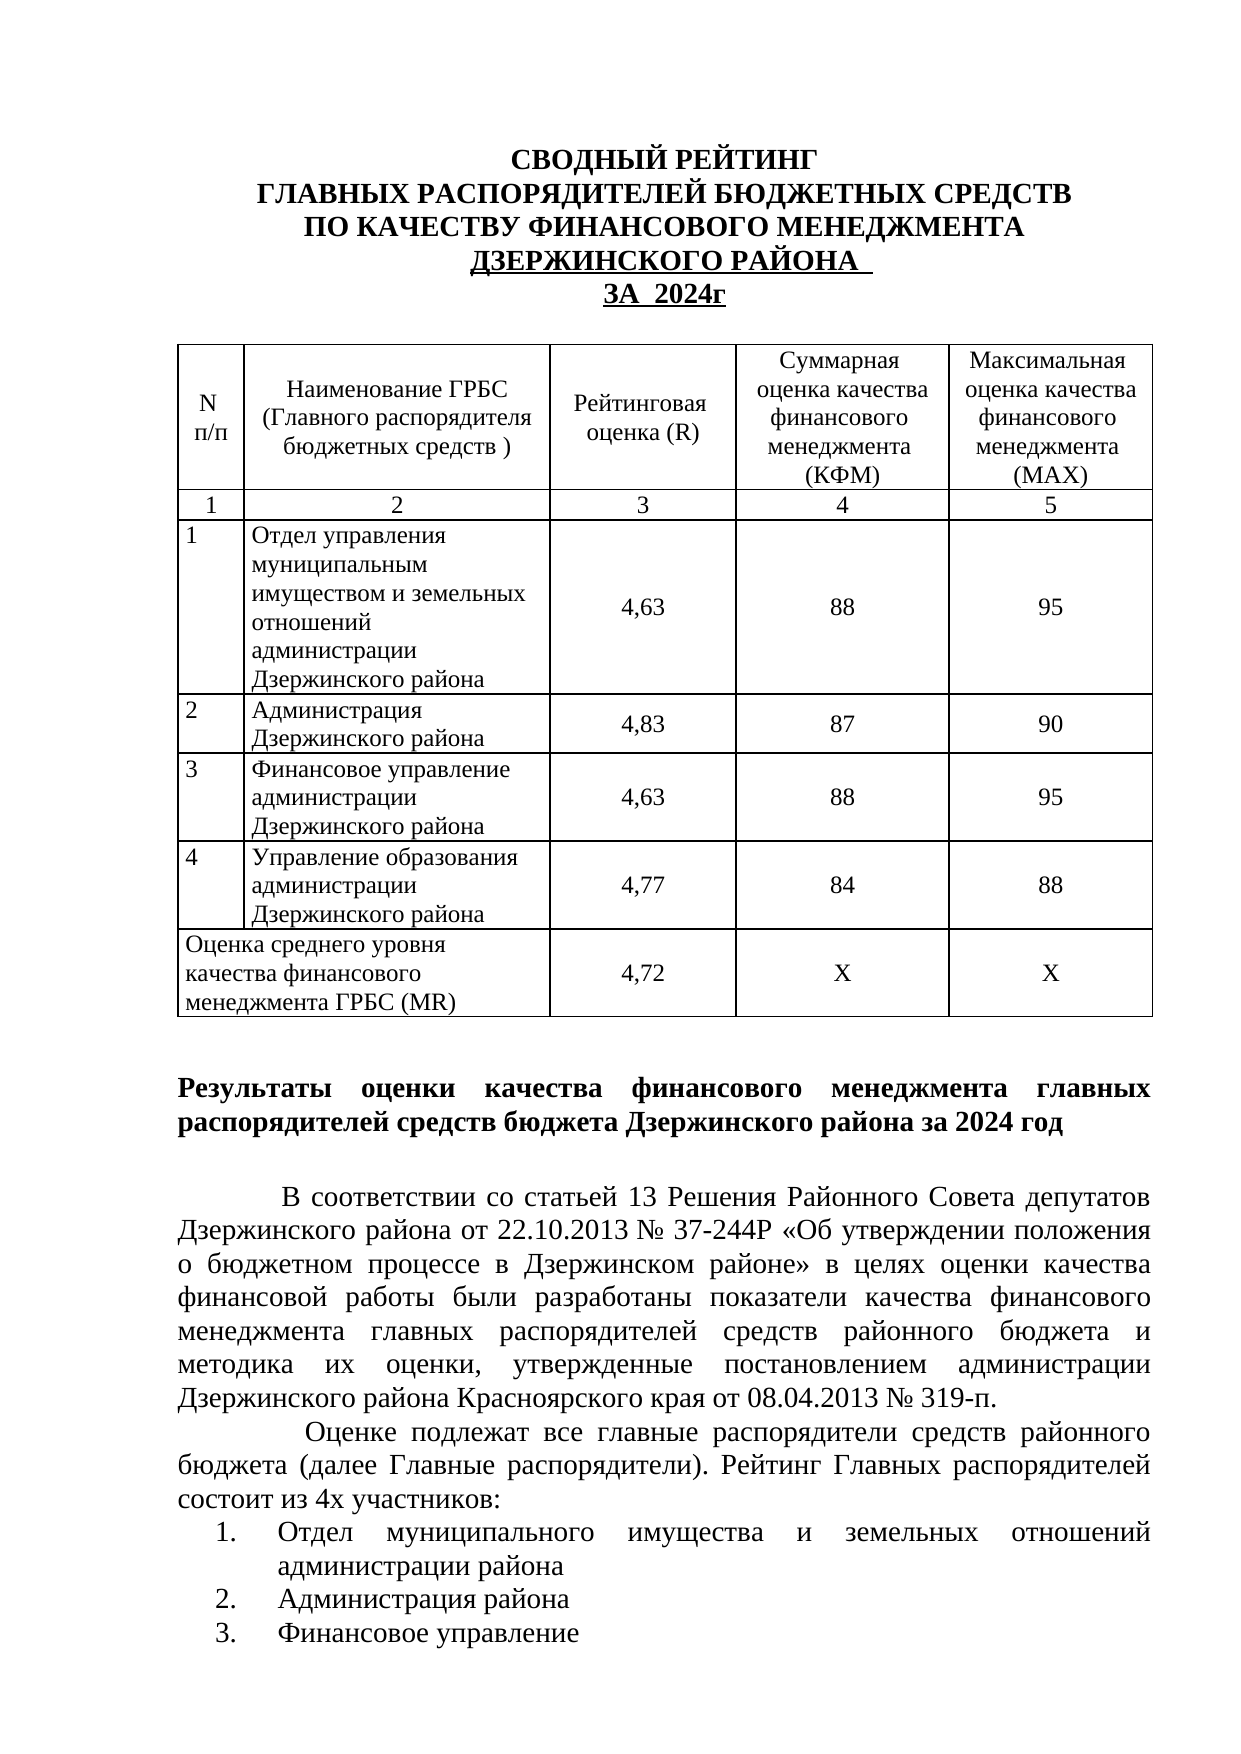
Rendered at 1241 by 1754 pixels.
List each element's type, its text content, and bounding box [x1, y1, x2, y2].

table_cell 87 [737, 695, 948, 752]
text В соответствии со статьей 13 Решения Районного Совета депутатов Дзержинского района от 22.10.2013 № 37-244Р «Об утверждении положения о бюджетном процессе в Дзержинском районе» в целях оценки качества финансовой работы были разработаны показатели качества финансового менеджмента главных распорядителей средств районного бюджета и методика их оценки, утвержденные постановлением администрации Дзержинского района Красноярского края от 08.04.2013 № 319-п. [177, 1179, 1152, 1414]
text Оценке подлежат все главные распорядители средств районного бюджета (далее Главные распорядители). Рейтинг Главных распорядителей состоит из 4х участников: [177, 1414, 1152, 1514]
table_cell 3 [179, 754, 243, 840]
text Результаты оценки качества финансового менеджмента главных распорядителей средств бюджета Дзержинского района за 2024 год [177, 1070, 1152, 1137]
table_cell 4 [179, 842, 243, 928]
text ЗА 2024г [177, 276, 1152, 310]
table_cell 84 [737, 842, 948, 928]
table_cell 5 [950, 490, 1152, 519]
table_cell Управление образования администрации Дзержинского района [245, 842, 549, 928]
table_cell 3 [551, 490, 735, 519]
table_cell X [950, 930, 1152, 1016]
table_cell 4,77 [551, 842, 735, 928]
table_cell 2 [245, 490, 549, 519]
table_cell 95 [950, 754, 1152, 840]
text ДЗЕРЖИНСКОГО РАЙОНА [177, 243, 1152, 276]
table_cell Администрация Дзержинского района [245, 695, 549, 752]
table_cell 90 [950, 695, 1152, 752]
table_cell 88 [737, 521, 948, 693]
table_header Максимальная оценка качества финансового менеджмента (MAX) [950, 345, 1152, 489]
list Финансовое управление [215, 1615, 1152, 1648]
table_cell Отдел управления муниципальным имуществом и земельных отношений администрации Дзержинского района [245, 521, 549, 693]
text ГЛАВНЫХ РАСПОРЯДИТЕЛЕЙ БЮДЖЕТНЫХ СРЕДСТВ [177, 176, 1152, 209]
table_cell 4,72 [551, 930, 735, 1016]
table_cell 95 [950, 521, 1152, 693]
list Администрация района [215, 1581, 1152, 1615]
table_cell 2 [179, 695, 243, 752]
table_cell X [737, 930, 948, 1016]
table_cell Оценка среднего уровня качества финансового менеджмента ГРБС (MR) [179, 930, 549, 1016]
table_cell 88 [950, 842, 1152, 928]
table_cell 4,63 [551, 521, 735, 693]
table_header Наименование ГРБС (Главного распорядителя бюджетных средств ) [245, 345, 549, 489]
table_header Суммарная оценка качества финансового менеджмента (КФМ) [737, 345, 948, 489]
text СВОДНЫЙ РЕЙТИНГ [177, 142, 1152, 176]
table_header Рейтинговая оценка (R) [551, 345, 735, 489]
table_header N п/п [179, 345, 243, 489]
table_cell 1 [179, 521, 243, 693]
table_cell 4,63 [551, 754, 735, 840]
text ПО КАЧЕСТВУ ФИНАНСОВОГО МЕНЕДЖМЕНТА [177, 209, 1152, 243]
table_cell Финансовое управление администрации Дзержинского района [245, 754, 549, 840]
table_cell 4,83 [551, 695, 735, 752]
table_cell 1 [179, 490, 243, 519]
table_cell 88 [737, 754, 948, 840]
list Отдел муниципального имущества и земельных отношений администрации района [215, 1514, 1152, 1581]
table_cell 4 [737, 490, 948, 519]
